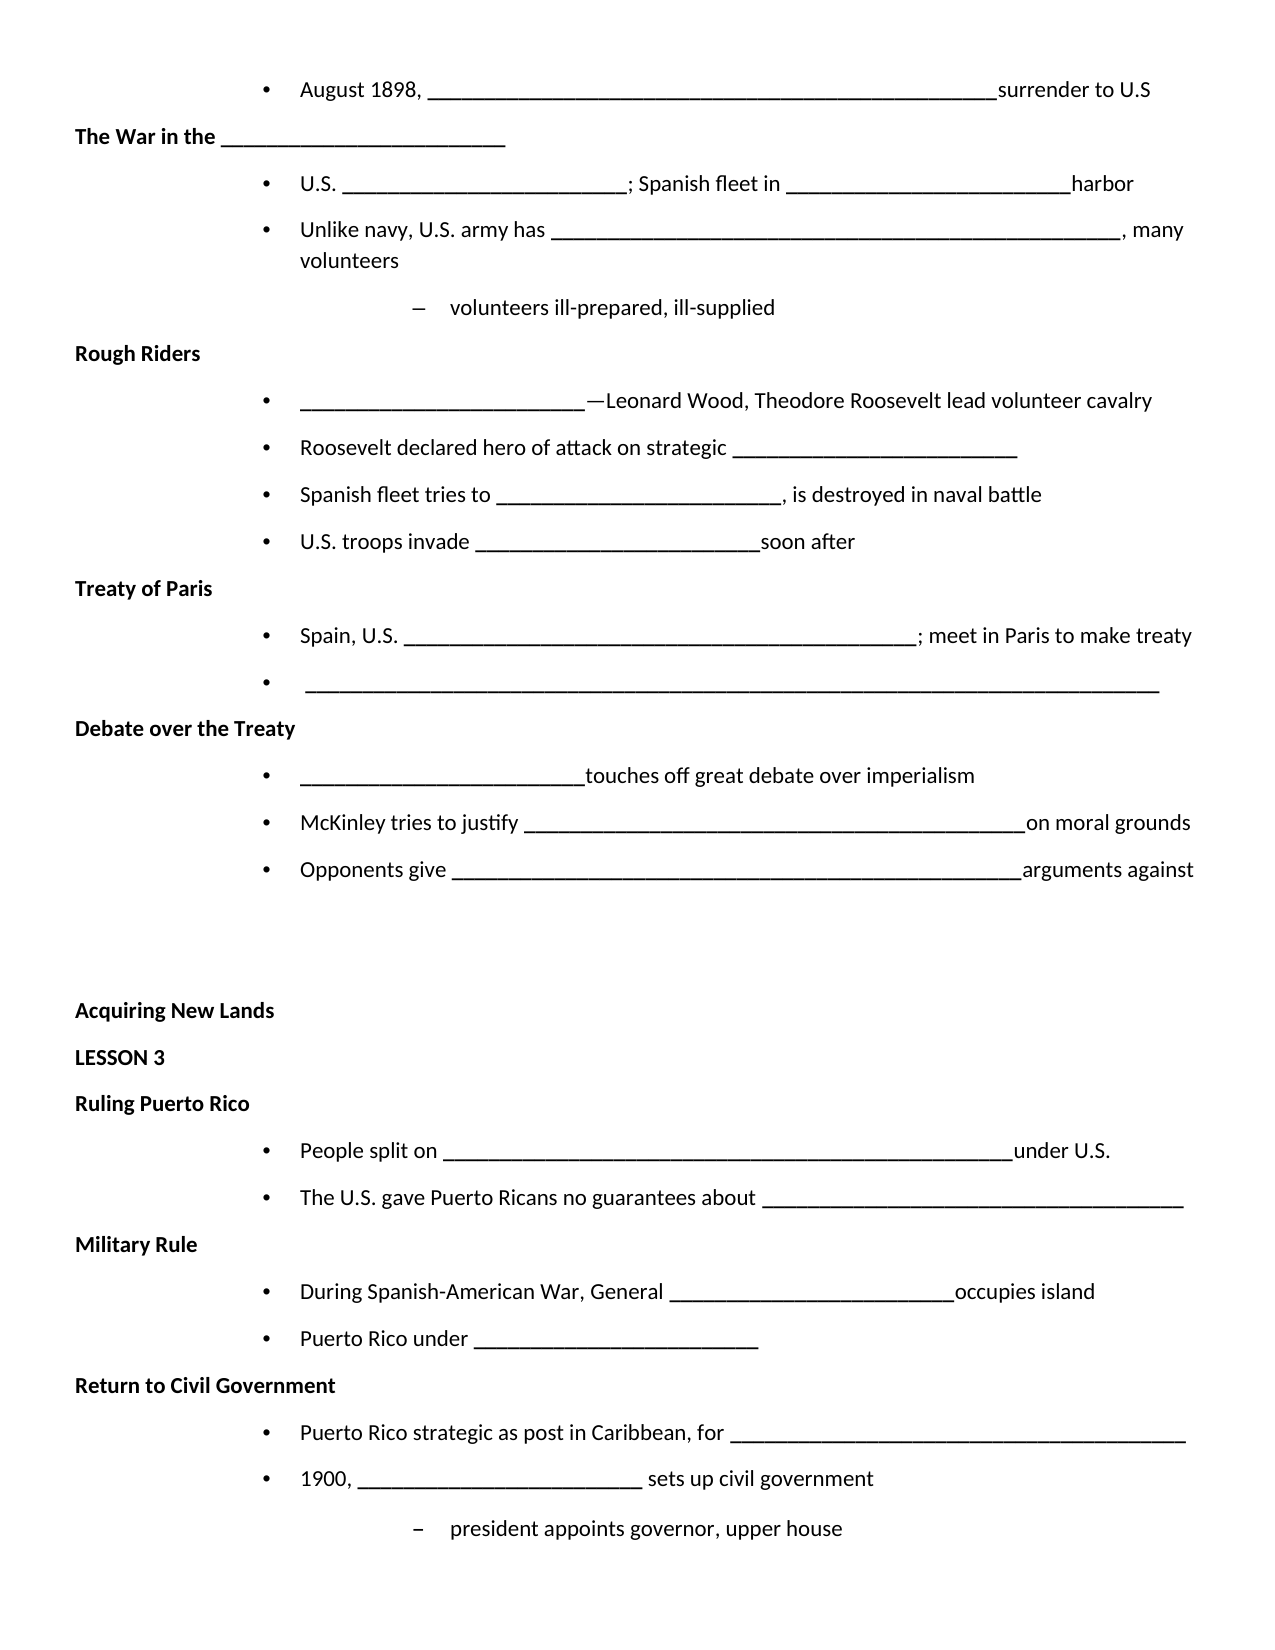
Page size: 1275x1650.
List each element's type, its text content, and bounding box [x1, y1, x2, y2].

text Military Rule [75, 1230, 1200, 1258]
list ___________________________________________________________________________ [262, 668, 1200, 696]
list Spain, U.S. _____________________________________________; meet in Paris to make treaty [262, 621, 1200, 649]
list U.S. _________________________; Spanish fleet in _________________________harbor [262, 169, 1200, 197]
text Rough Riders [75, 339, 1200, 368]
list Puerto Rico under _________________________ [262, 1324, 1200, 1352]
text The War in the _________________________ [75, 122, 1200, 150]
text Debate over the Treaty [75, 714, 1200, 743]
text Return to Civil Government [75, 1371, 1200, 1399]
list Roosevelt declared hero of attack on strategic _________________________ [262, 433, 1200, 461]
list U.S. troops invade _________________________soon after [262, 527, 1200, 555]
list 1900, _________________________ sets up civil government [262, 1464, 1200, 1493]
list During Spanish-American War, General _________________________occupies island [262, 1277, 1200, 1305]
list _________________________touches off great debate over imperialism [262, 761, 1200, 789]
text Treaty of Paris [75, 574, 1200, 602]
list August 1898, __________________________________________________surrender to U.S [262, 75, 1200, 103]
list McKinley tries to justify ____________________________________________on moral grounds [262, 808, 1200, 836]
text Acquiring New Lands [75, 996, 1200, 1024]
list Spanish fleet tries to _________________________, is destroyed in naval battle [262, 480, 1200, 508]
text Ruling Puerto Rico [75, 1089, 1200, 1118]
list Puerto Rico strategic as post in Caribbean, for ________________________________________ [262, 1418, 1200, 1446]
list People split on __________________________________________________under U.S. [262, 1136, 1200, 1164]
list Unlike navy, U.S. army has __________________________________________________, many volunteers [262, 216, 1200, 274]
text LESSON 3 [75, 1043, 1200, 1071]
list volunteers ill-prepared, ill-supplied [412, 293, 1200, 321]
list president appoints governor, upper house [412, 1511, 1200, 1543]
list _________________________—Leonard Wood, Theodore Roosevelt lead volunteer cavalry [262, 386, 1200, 414]
list The U.S. gave Puerto Ricans no guarantees about _____________________________________ [262, 1183, 1200, 1211]
list Opponents give __________________________________________________arguments against [262, 855, 1200, 883]
